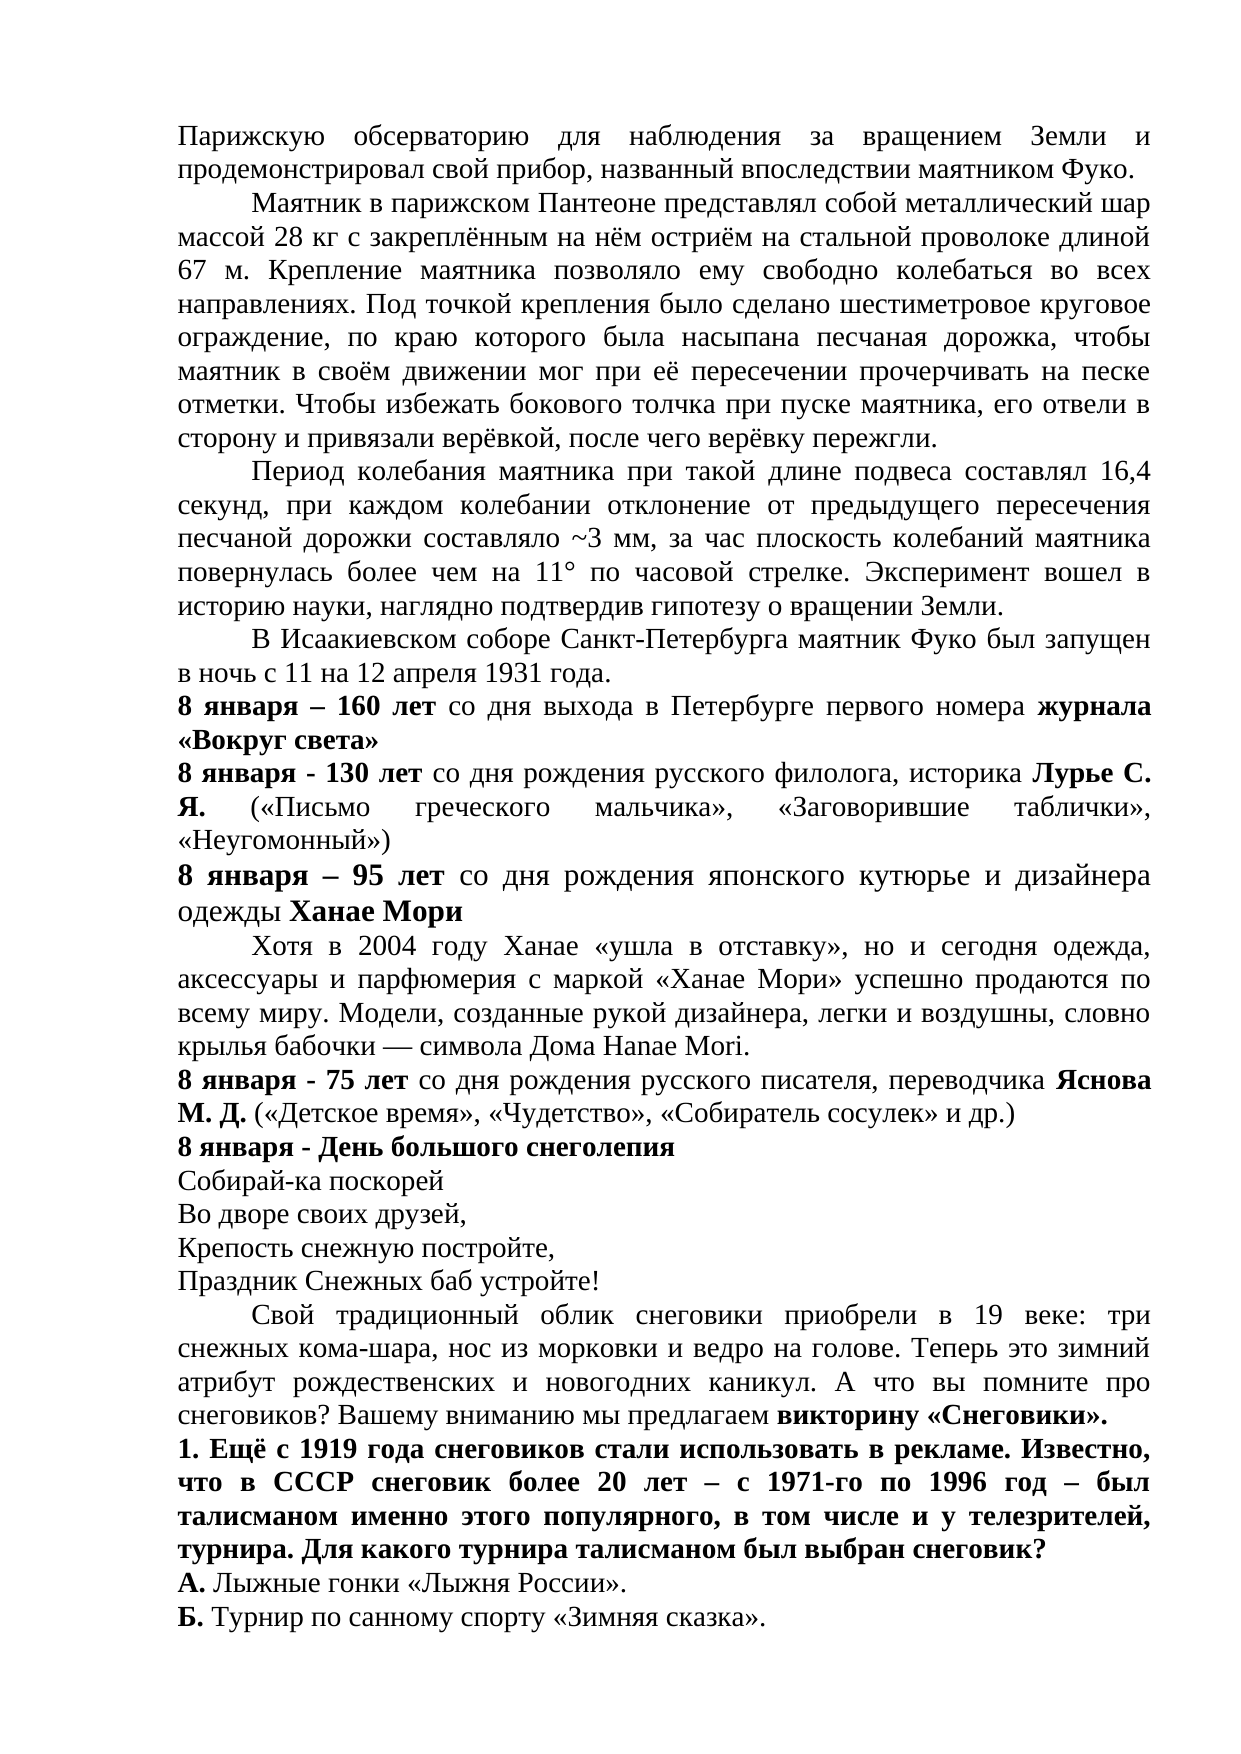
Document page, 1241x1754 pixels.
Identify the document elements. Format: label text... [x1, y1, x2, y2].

text Свой традиционный облик снеговики приобрели в 19 веке: три снежных кома-шара, нос из морковки и ведро на голове. Теперь это зимний атрибут рождественских и новогодних каникул. А что вы помните про снеговиков? Вашему вниманию мы предлагаем викторину «Снеговики». [177, 1297, 1152, 1431]
text Собирай-ка поскорей [177, 1163, 1152, 1196]
text Б. Турнир по санному спорту «Зимняя сказка». [177, 1599, 1152, 1632]
text 8 января – 160 лет со дня выхода в Петербурге первого номера журнала «Вокруг света» [177, 688, 1152, 755]
text 8 января - 75 лет со дня рождения русского писателя, переводчика Яснова М. Д. («Детское время», «Чудетство», «Собиратель сосулек» и др.) [177, 1062, 1152, 1129]
text Хотя в 2004 году Xанае «ушла в отставку», но и сегодня одежда, аксессуары и парфюмерия с маркой «Ханае Мори» успешно продаются по всему миру. Модели, созданные рукой дизайнера, легки и воздушны, словно крылья бабочки — символа Дома Hanae Mori. [177, 928, 1152, 1062]
text Крепость снежную постройте, [177, 1230, 1152, 1263]
text 1. Ещё с 1919 года снеговиков стали использовать в рекламе. Известно, что в СССР снеговик более 20 лет – с 1971-го по 1996 год – был талисманом именно этого популярного, в том числе и у телезрителей, турнира. Для какого турнира талисманом был выбран снеговик? [177, 1431, 1152, 1565]
text 8 января - 130 лет со дня рождения русского филолога, историка Лурье С. Я. («Письмо греческого мальчика», «Заговорившие таблички», «Неугомонный») [177, 755, 1152, 856]
text Маятник в парижском Пантеоне представлял собой металлический шар массой 28 кг с закреплённым на нём остриём на стальной проволоке длиной 67 м. Крепление маятника позволяло ему свободно колебаться во всех направлениях. Под точкой крепления было сделано шестиметровое круговое ограждение, по краю которого была насыпана песчаная дорожка, чтобы маятник в своём движении мог при её пересечении прочерчивать на песке отметки. Чтобы избежать бокового толчка при пуске маятника, его отвели в сторону и привязали верёвкой, после чего верёвку пережгли. [177, 185, 1152, 453]
text В Исаакиевском соборе Санкт-Петербурга маятник Фуко был запущен в ночь с 11 на 12 апреля 1931 года. [177, 621, 1152, 688]
text 8 января - День большого снеголепия [177, 1129, 1152, 1163]
text 8 января – 95 лет со дня рождения японского кутюрье и дизайнера одежды Ханае Мори [177, 856, 1152, 928]
text Праздник Снежных баб устройте! [177, 1263, 1152, 1297]
text А. Лыжные гонки «Лыжня России». [177, 1565, 1152, 1599]
text Во дворе своих друзей, [177, 1196, 1152, 1230]
text Период колебания маятника при такой длине подвеса составлял 16,4 секунд, при каждом колебании отклонение от предыдущего пересечения песчаной дорожки составляло ~3 мм, за час плоскость колебаний маятника повернулась более чем на 11° по часовой стрелке. Эксперимент вошел в историю науки, наглядно подтвердив гипотезу о вращении Земли. [177, 453, 1152, 621]
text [177, 118, 1152, 185]
